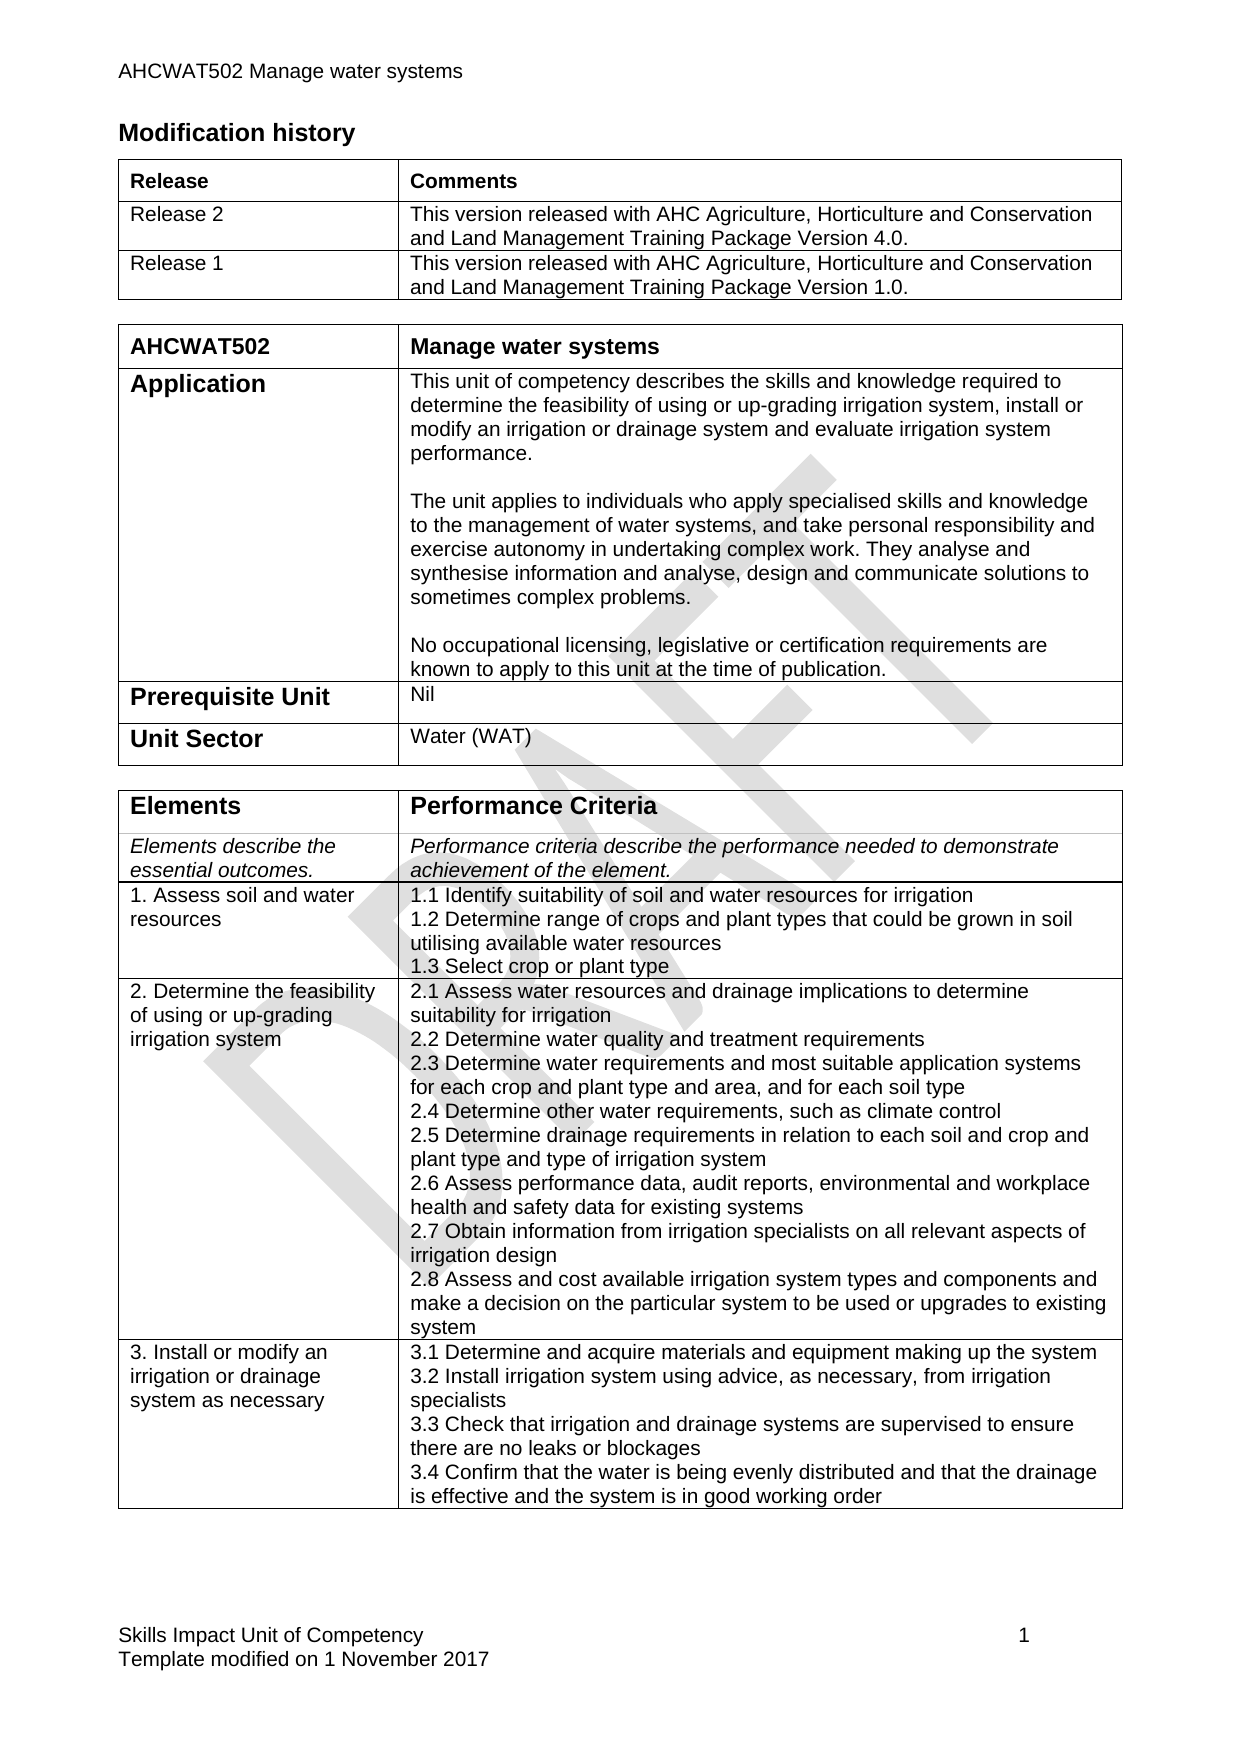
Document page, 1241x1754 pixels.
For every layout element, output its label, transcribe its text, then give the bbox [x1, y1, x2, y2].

table_cell Release 2 [119, 202, 398, 250]
table_header Manage water systems [399, 325, 1122, 368]
table_cell 2.1 Assess water resources and drainage implications to determine suitability for irrigation 2.2 Determine water quality and treatment requirements 2.3 Determine water requirements and most suitable application systems for each crop and plant type and area, and for each soil type 2.4 Determine other water requirements, such as climate control 2.5 Determine drainage requirements in relation to each soil and crop and plant type and type of irrigation system 2.6 Assess performance data, audit reports, environmental and workplace health and safety data for existing systems 2.7 Obtain information from irrigation specialists on all relevant aspects of irrigation design 2.8 Assess and cost available irrigation system types and components and make a decision on the particular system to be used or upgrades to existing system [399, 979, 1122, 1339]
table_cell Application [119, 369, 398, 681]
table_cell This version released with AHC Agriculture, Horticulture and Conservation and Land Management Training Package Version 4.0. [399, 202, 1121, 250]
table_cell Release 1 [119, 251, 398, 299]
table_cell Unit Sector [119, 724, 398, 765]
table_cell Water (WAT) [399, 724, 1122, 765]
table_cell 3. Install or modify an irrigation or drainage system as necessary [119, 1340, 398, 1507]
table_header Release [119, 160, 398, 201]
table_header Comments [399, 160, 1121, 201]
table_cell Elements describe the essential outcomes. [119, 834, 398, 881]
table_header AHCWAT502 [119, 325, 398, 368]
table_cell This unit of competency describes the skills and knowledge required to determine the feasibility of using or up-grading irrigation system, install or modify an irrigation or drainage system and evaluate irrigation system performance. The unit applies to individuals who apply specialised skills and knowledge to the management of water systems, and take personal responsibility and exercise autonomy in undertaking complex work. They analyse and synthesise information and analyse, design and communicate solutions to sometimes complex problems. No occupational licensing, legislative or certification requirements are known to apply to this unit at the time of publication. [399, 369, 1122, 681]
table_header Performance Criteria [399, 791, 1122, 832]
table_cell 3.1 Determine and acquire materials and equipment making up the system 3.2 Install irrigation system using advice, as necessary, from irrigation specialists 3.3 Check that irrigation and drainage systems are supervised to ensure there are no leaks or blockages 3.4 Confirm that the water is being evenly distributed and that the drainage is effective and the system is in good working order [399, 1340, 1122, 1507]
table_cell Performance criteria describe the performance needed to demonstrate achievement of the element. [399, 834, 1122, 881]
table_header Elements [119, 791, 398, 832]
table_cell 1.1 Identify suitability of soil and water resources for irrigation 1.2 Determine range of crops and plant types that could be grown in soil utilising available water resources 1.3 Select crop or plant type [399, 883, 1122, 978]
table_cell This version released with AHC Agriculture, Horticulture and Conservation and Land Management Training Package Version 1.0. [399, 251, 1121, 299]
table_cell Prerequisite Unit [119, 682, 398, 723]
subtitle Modification history [118, 118, 1122, 147]
table_cell Nil [399, 682, 1122, 723]
table_cell 2. Determine the feasibility of using or up-grading irrigation system [119, 979, 398, 1339]
table_cell 1. Assess soil and water resources [119, 883, 398, 978]
